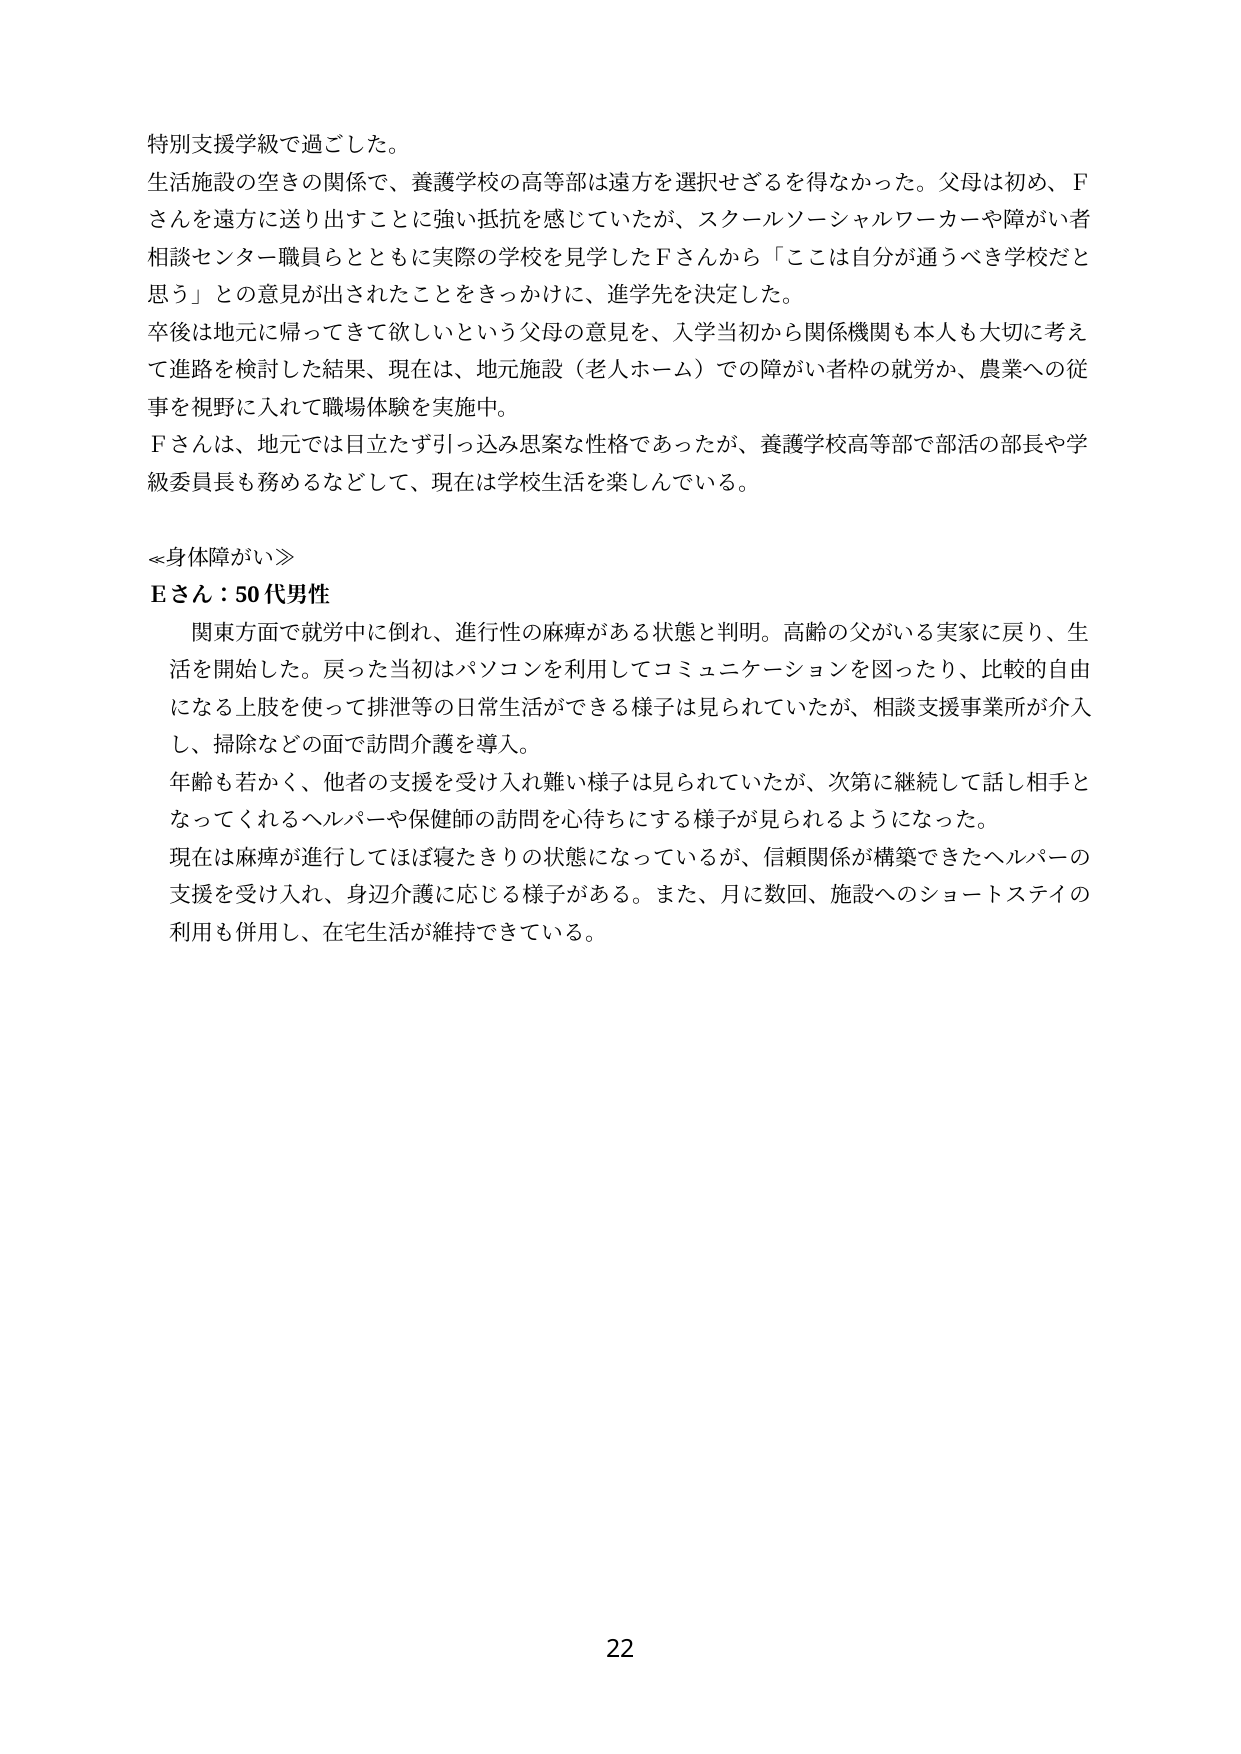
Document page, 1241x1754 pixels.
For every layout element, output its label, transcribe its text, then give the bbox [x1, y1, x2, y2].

text Ｅさん：50代男性 [148, 574, 1092, 612]
text 特別支援学級で過ごした。 [148, 124, 1092, 162]
text 卒後は地元に帰ってきて欲しいという父母の意見を、入学当初から関係機関も本人も大切に考えて進路を検討した結果、現在は、地元施設（老人ホーム）での障がい者枠の就労か、農業への従事を視野に入れて職場体験を実施中。 [148, 312, 1092, 424]
text 年齢も若かく、他者の支援を受け入れ難い様子は見られていたが、次第に継続して話し相手となってくれるヘルパーや保健師の訪問を心待ちにする様子が見られるようになった。 [148, 762, 1092, 837]
text 関東方面で就労中に倒れ、進行性の麻痺がある状態と判明。高齢の父がいる実家に戻り、生活を開始した。戻った当初はパソコンを利用してコミュニケーションを図ったり、比較的自由になる上肢を使って排泄等の日常生活ができる様子は見られていたが、相談支援事業所が介入し、掃除などの面で訪問介護を導入。 [148, 612, 1092, 762]
text ≪身体障がい≫ [148, 537, 1092, 574]
text Ｆさんは、地元では目立たず引っ込み思案な性格であったが、養護学校高等部で部活の部長や学 [148, 424, 1092, 462]
text 現在は麻痺が進行してほぼ寝たきりの状態になっているが、信頼関係が構築できたヘルパーの支援を受け入れ、身辺介護に応じる様子がある。また、月に数回、施設へのショートステイの利用も併用し、在宅生活が維持できている。 [148, 837, 1092, 949]
text 級委員長も務めるなどして、現在は学校生活を楽しんでいる。 [148, 462, 1092, 499]
text 生活施設の空きの関係で、養護学校の高等部は遠方を選択せざるを得なかった。父母は初め、Ｆさんを遠方に送り出すことに強い抵抗を感じていたが、スクールソーシャルワーカーや障がい者相談センター職員らとともに実際の学校を見学したＦさんから「ここは自分が通うべき学校だと思う」との意見が出されたことをきっかけに、進学先を決定した。 [148, 162, 1092, 312]
